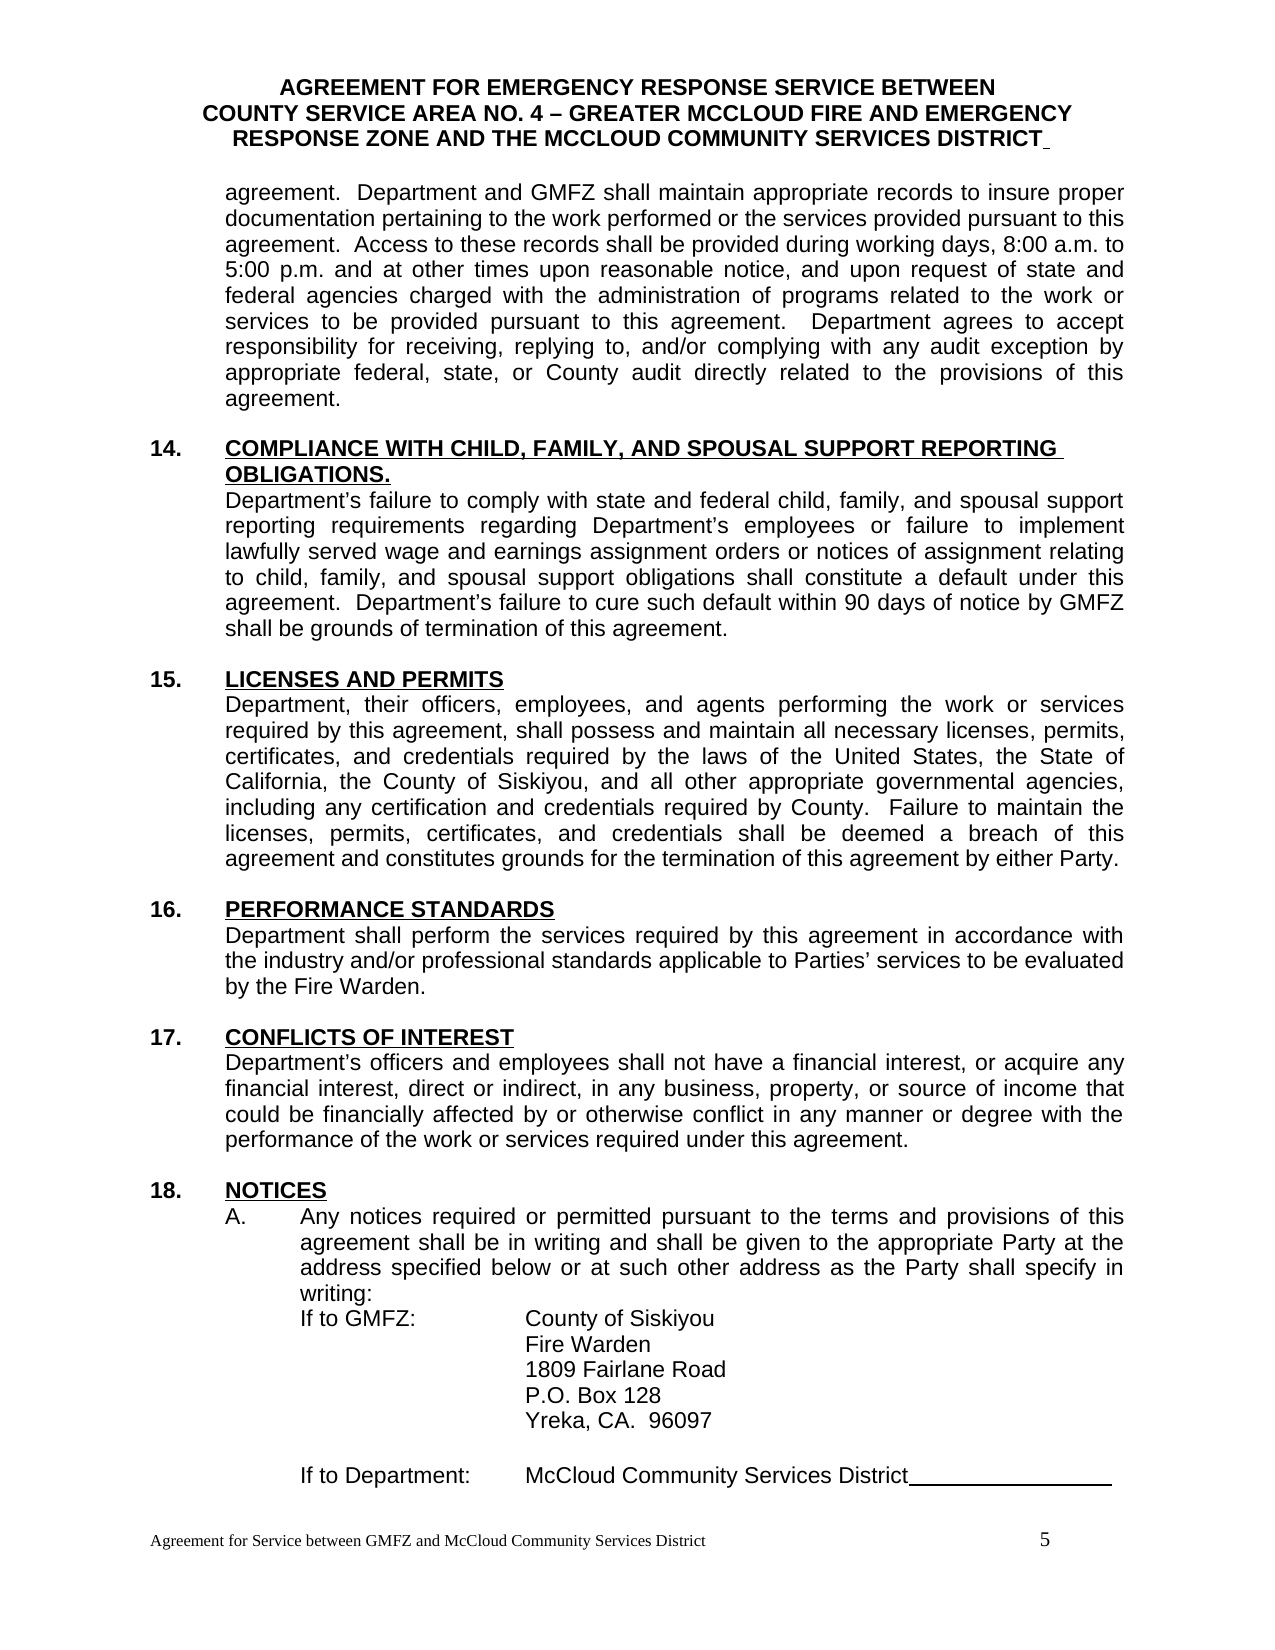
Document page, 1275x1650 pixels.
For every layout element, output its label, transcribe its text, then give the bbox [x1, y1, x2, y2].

text Department, their officers, employees, and agents performing the work or services required by this agreement, shall possess and maintain all necessary licenses, permits, certificates, and credentials required by the laws of the United States, the State of California, the County of Siskiyou, and all other appropriate governmental agencies, including any certification and credentials required by County. Failure to maintain the licenses, permits, certificates, and credentials shall be deemed a breach of this agreement and constitutes grounds for the termination of this agreement by either Party. [150, 692, 1125, 872]
text Department’s failure to comply with state and federal child, family, and spousal support reporting requirements regarding Department’s employees or failure to implement lawfully served wage and earnings assignment orders or notices of assignment relating to child, family, and spousal support obligations shall constitute a default under this agreement. Department’s failure to cure such default within 90 days of notice by GMFZ shall be grounds of termination of this agreement. [150, 488, 1125, 641]
text Department’s officers and employees shall not have a financial interest, or acquire any financial interest, direct or indirect, in any business, property, or source of income that could be financially affected by or otherwise conflict in any manner or degree with the performance of the work or services required under this agreement. [225, 1050, 1125, 1153]
text Fire Warden [150, 1332, 1125, 1357]
text If to Department: McCloud Community Services District [150, 1463, 1125, 1488]
text A. Any notices required or permitted pursuant to the terms and provisions of this agreement shall be in writing and shall be given to the appropriate Party at the address specified below or at such other address as the Party shall specify in writing: [150, 1204, 1125, 1306]
text Yreka, CA. 96097 [150, 1408, 1125, 1434]
text 17. CONFLICTS OF INTEREST [150, 1025, 1125, 1050]
text 1809 Fairlane Road [150, 1357, 1125, 1383]
text 16. PERFORMANCE STANDARDS [150, 897, 1125, 923]
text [225, 180, 1125, 411]
text P.O. Box 128 [150, 1383, 1125, 1408]
text 14. COMPLIANCE WITH CHILD, FAMILY, AND SPOUSAL SUPPORT REPORTING OBLIGATIONS. [150, 436, 1125, 488]
text 18. NOTICES [150, 1178, 1125, 1204]
text 15. LICENSES AND PERMITS [150, 667, 1125, 692]
text Department shall perform the services required by this agreement in accordance with the industry and/or professional standards applicable to Parties’ services to be evaluated by the Fire Warden. [150, 923, 1125, 999]
text If to GMFZ: County of Siskiyou [150, 1306, 1125, 1332]
